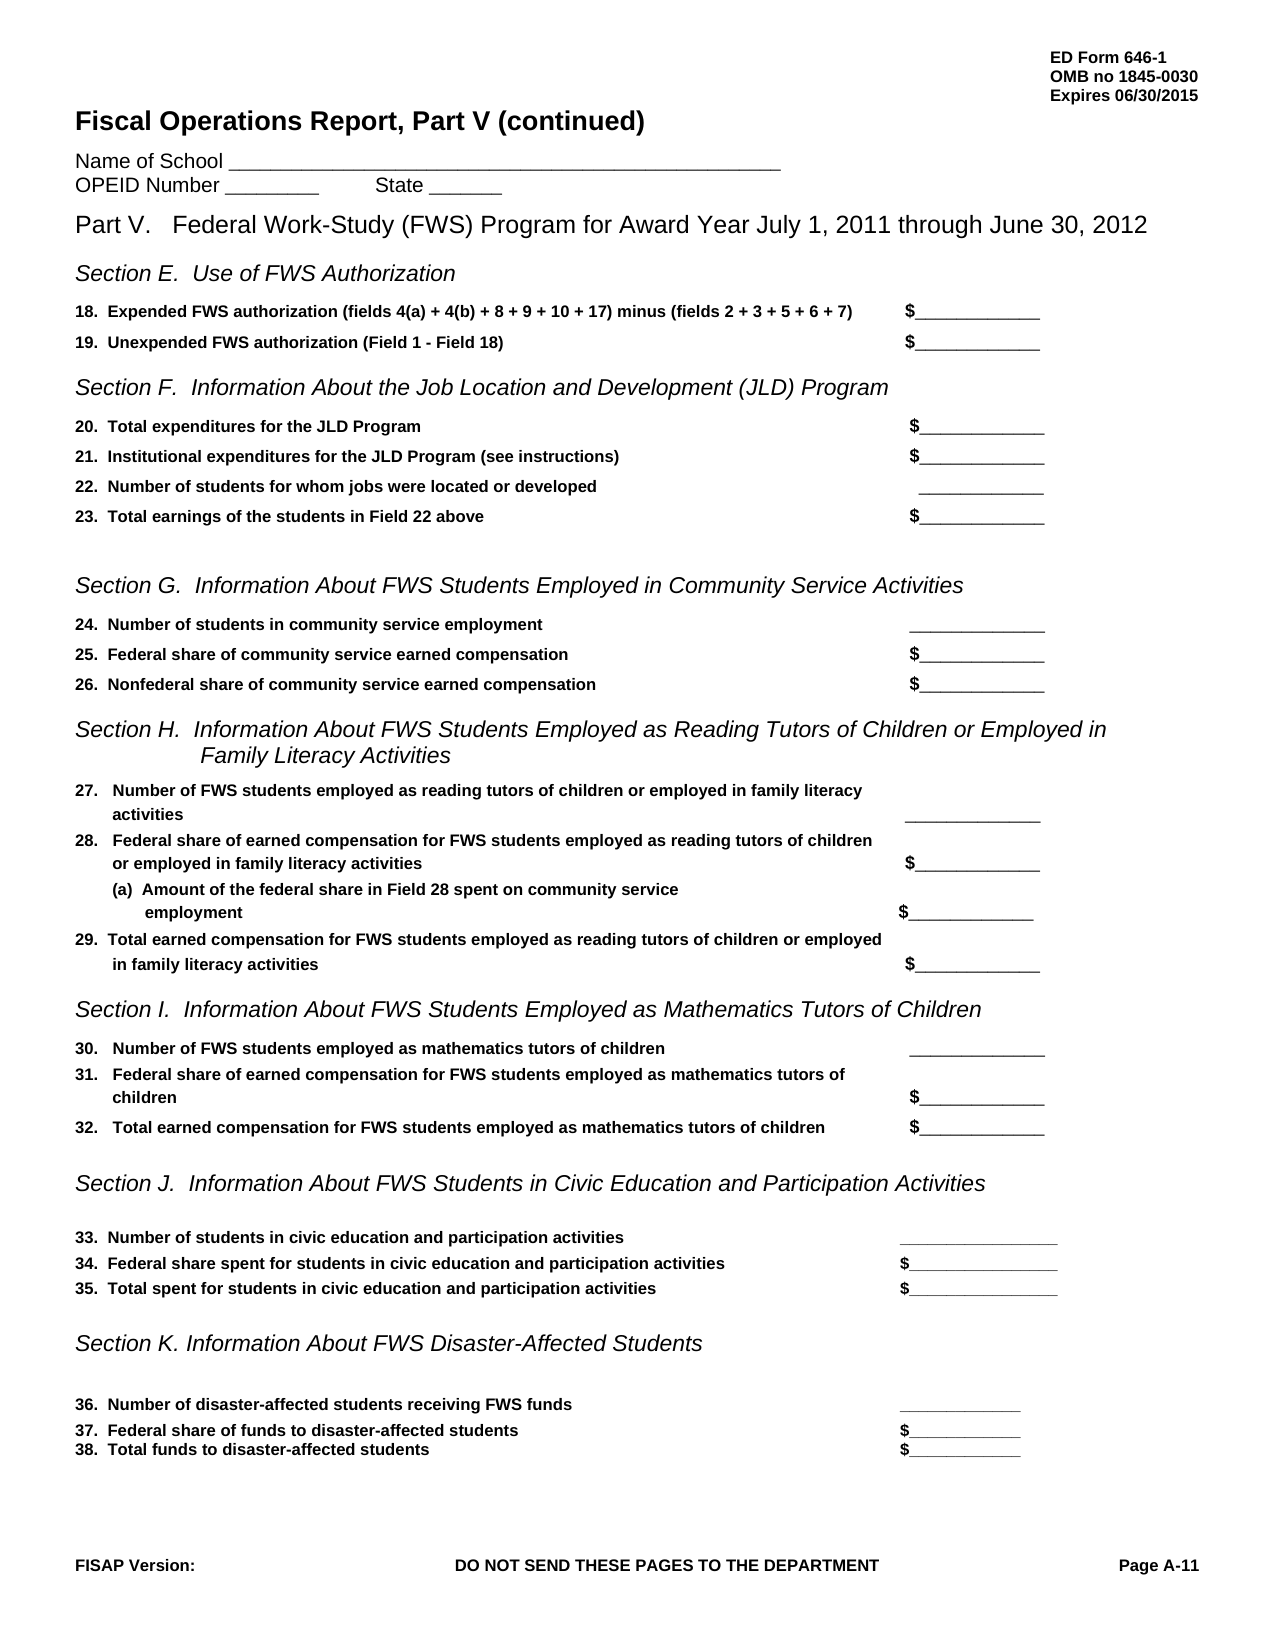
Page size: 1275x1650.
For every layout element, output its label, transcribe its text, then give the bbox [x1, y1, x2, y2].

text 34. Federal share spent for students in civic education and participation activities $________________ [75, 1254, 1200, 1273]
text 25. Federal share of community service earned compensation $____________ [75, 641, 1200, 665]
text Fiscal Operations Report, Part V (continued) [75, 105, 1200, 137]
text or employed in family literacy activities $____________ [75, 850, 1200, 874]
text (a) Amount of the federal share in Field 28 spent on community service [75, 880, 1200, 899]
text employment $____________ [75, 899, 1200, 923]
text Section H. Information About FWS Students Employed as Reading Tutors of Children or Employed in [75, 716, 1200, 742]
text Section I. Information About FWS Students Employed as Mathematics Tutors of Children [75, 996, 1200, 1022]
text 35. Total spent for students in civic education and participation activities $________________ [75, 1279, 1200, 1298]
text 26. Nonfederal share of community service earned compensation $____________ [75, 671, 1200, 695]
text 27. Number of FWS students employed as reading tutors of children or employed in family literacy [75, 781, 1200, 800]
text activities _____________ [75, 800, 1200, 824]
text 28. Federal share of earned compensation for FWS students employed as reading tutors of children [75, 831, 1200, 850]
text 36. Number of disaster-affected students receiving FWS funds _____________ [75, 1395, 1200, 1414]
text 38. Total funds to disaster-affected students $____________ [75, 1440, 1200, 1459]
text Part V. Federal Work-Study (FWS) Program for Award Year July 1, 2011 through June 30, 2012 [75, 210, 1200, 239]
text 22. Number of students for whom jobs were located or developed ____________ [75, 473, 1200, 497]
text in family literacy activities $____________ [75, 951, 1200, 975]
text 23. Total earnings of the students in Field 22 above $____________ [75, 503, 1200, 527]
text Section G. Information About FWS Students Employed in Community Service Activities [75, 572, 1200, 598]
text 30. Number of FWS students employed as mathematics tutors of children _____________ [75, 1035, 1200, 1059]
text 31. Federal share of earned compensation for FWS students employed as mathematics tutors of [75, 1065, 1200, 1084]
text Section E. Use of FWS Authorization [75, 259, 1200, 286]
text 32. Total earned compensation for FWS students employed as mathematics tutors of children $____________ [75, 1114, 1200, 1138]
text Name of School _____________________________________________________ [75, 149, 1200, 173]
text Family Literacy Activities [75, 742, 1200, 769]
text 20. Total expenditures for the JLD Program $____________ [75, 412, 1200, 437]
text 37. Federal share of funds to disaster-affected students $____________ [75, 1421, 1200, 1440]
text 24. Number of students in community service employment _____________ [75, 611, 1200, 634]
text Section F. Information About the Job Location and Development (JLD) Program [75, 374, 1200, 400]
text 18. Expended FWS authorization (fields 4(a) + 4(b) + 8 + 9 + 10 + 17) minus (fields 2 + 3 + 5 + 6 + 7) $____________ [75, 298, 1200, 322]
text 21. Institutional expenditures for the JLD Program (see instructions) $____________ [75, 443, 1200, 467]
text children $____________ [75, 1084, 1200, 1108]
text OPEID Number _________ State _______ [75, 173, 1200, 197]
text 29. Total earned compensation for FWS students employed as reading tutors of children or employed [75, 930, 1200, 949]
text 19. Unexpended FWS authorization (Field 1 - Field 18) $____________ [75, 329, 1200, 353]
text Section K. Information About FWS Disaster-Affected Students [75, 1330, 1200, 1356]
text Section J. Information About FWS Students in Civic Education and Participation Activities [75, 1170, 1200, 1197]
text 33. Number of students in civic education and participation activities _________________ [75, 1228, 1200, 1247]
